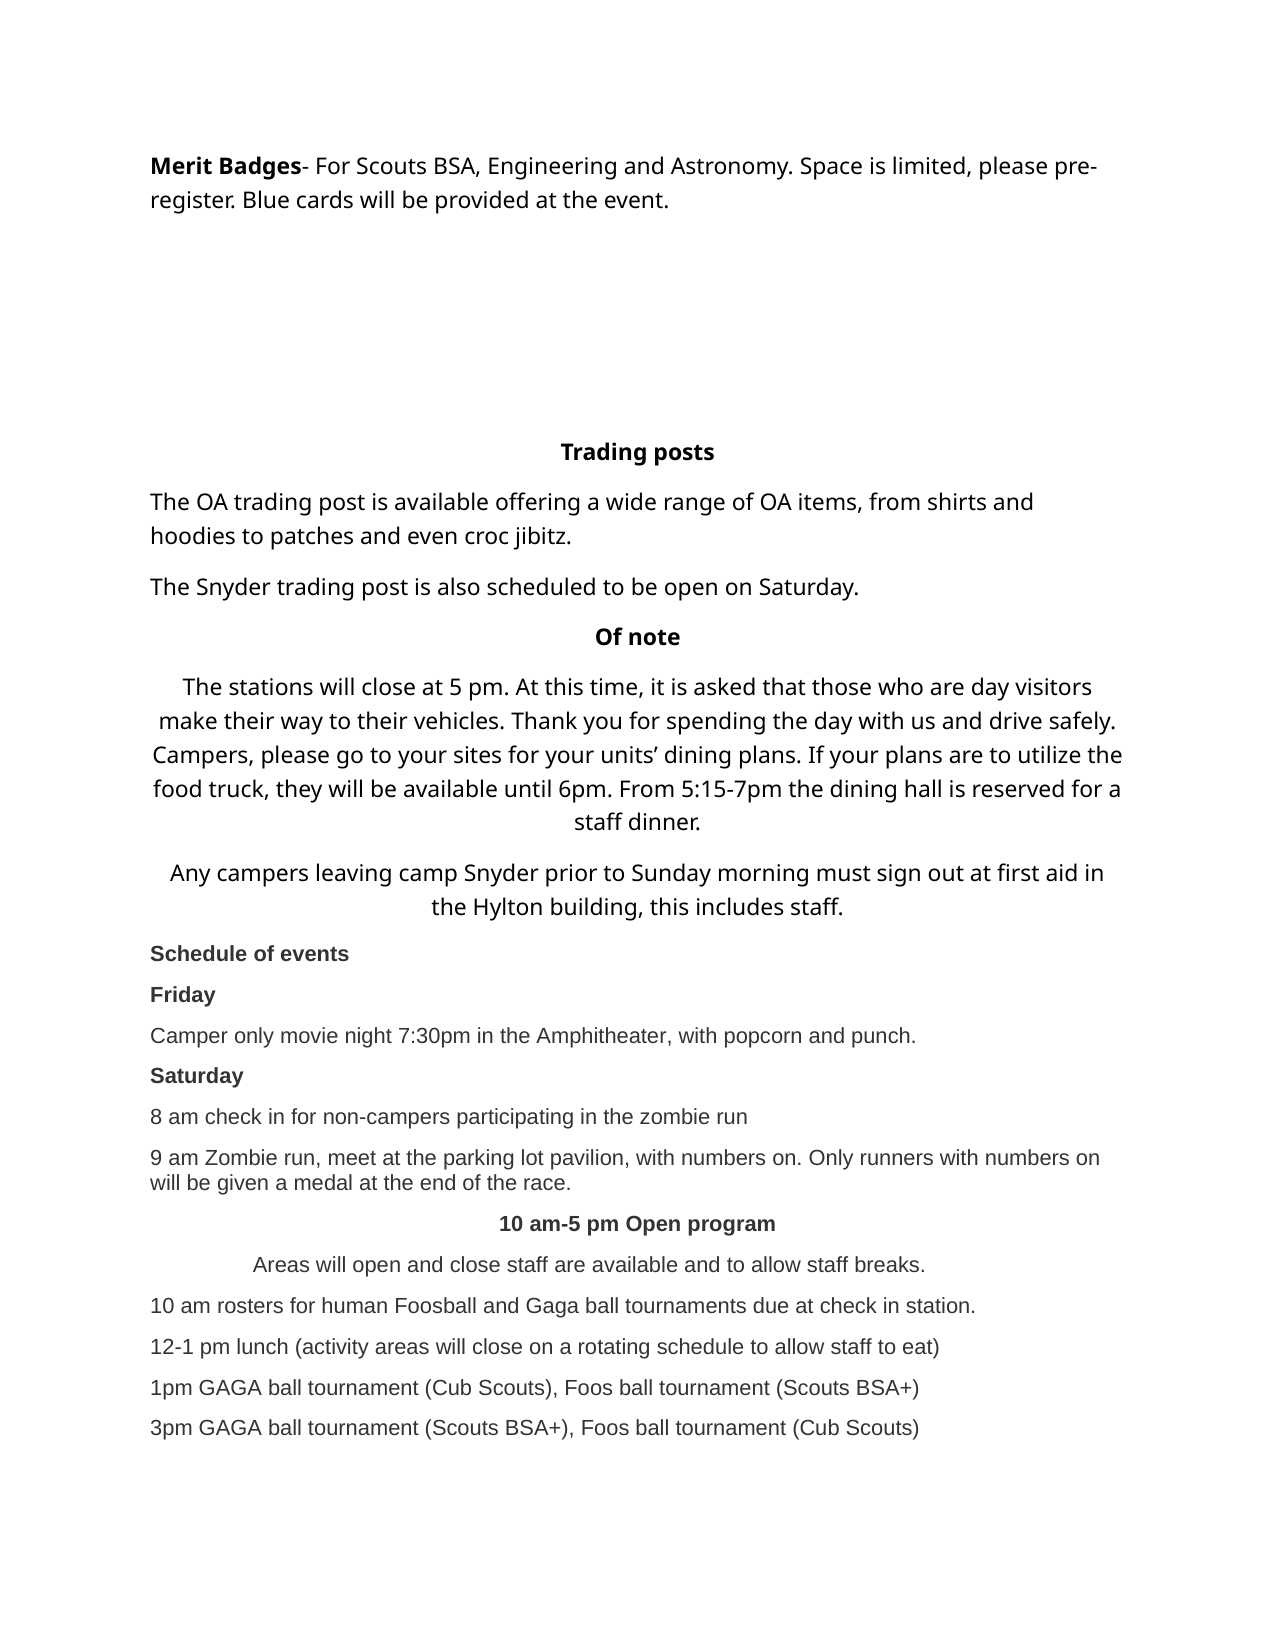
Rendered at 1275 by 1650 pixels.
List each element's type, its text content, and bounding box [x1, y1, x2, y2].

text 12-1 pm lunch (activity areas will close on a rotating schedule to allow staff to eat) [150, 1333, 1125, 1359]
text Schedule of events [150, 941, 1125, 966]
text 9 am Zombie run, meet at the parking lot pavilion, with numbers on. Only runners with numbers on will be given a medal at the end of the race. [150, 1145, 1125, 1195]
text Of note [150, 621, 1125, 652]
text Areas will open and close staff are available and to allow staff breaks. [150, 1252, 1125, 1277]
text Any campers leaving camp Snyder prior to Sunday morning must sign out at first aid in the Hylton building, this includes staff. [150, 857, 1125, 922]
text 1pm GAGA ball tournament (Cub Scouts), Foos ball tournament (Scouts BSA+) [150, 1374, 1125, 1399]
text 8 am check in for non-campers participating in the zombie run [150, 1104, 1125, 1129]
text Friday [150, 982, 1125, 1007]
text 10 am rosters for human Foosball and Gaga ball tournaments due at check in station. [150, 1293, 1125, 1318]
text 10 am-5 pm Open program [150, 1211, 1125, 1236]
text The Snyder trading post is also scheduled to be open on Saturday. [150, 570, 1125, 602]
text 3pm GAGA ball tournament (Scouts BSA+), Foos ball tournament (Cub Scouts) [150, 1415, 1125, 1440]
text Merit Badges- For Scouts BSA, Engineering and Astronomy. Space is limited, please pre-register. Blue cards will be provided at the event. [150, 150, 1125, 215]
text Saturday [150, 1063, 1125, 1088]
text The stations will close at 5 pm. At this time, it is asked that those who are day visitors make their way to their vehicles. Thank you for spending the day with us and drive safely. Campers, please go to your sites for your units’ dining plans. If your plans are to utilize the food truck, they will be available until 6pm. From 5:15-7pm the dining hall is reserved for a staff dinner. [150, 671, 1125, 837]
text Camper only movie night 7:30pm in the Amphitheater, with popcorn and punch. [150, 1022, 1125, 1048]
text The OA trading post is available offering a wide range of OA items, from shirts and hoodies to patches and even croc jibitz. [150, 486, 1125, 551]
text Trading posts [150, 436, 1125, 467]
